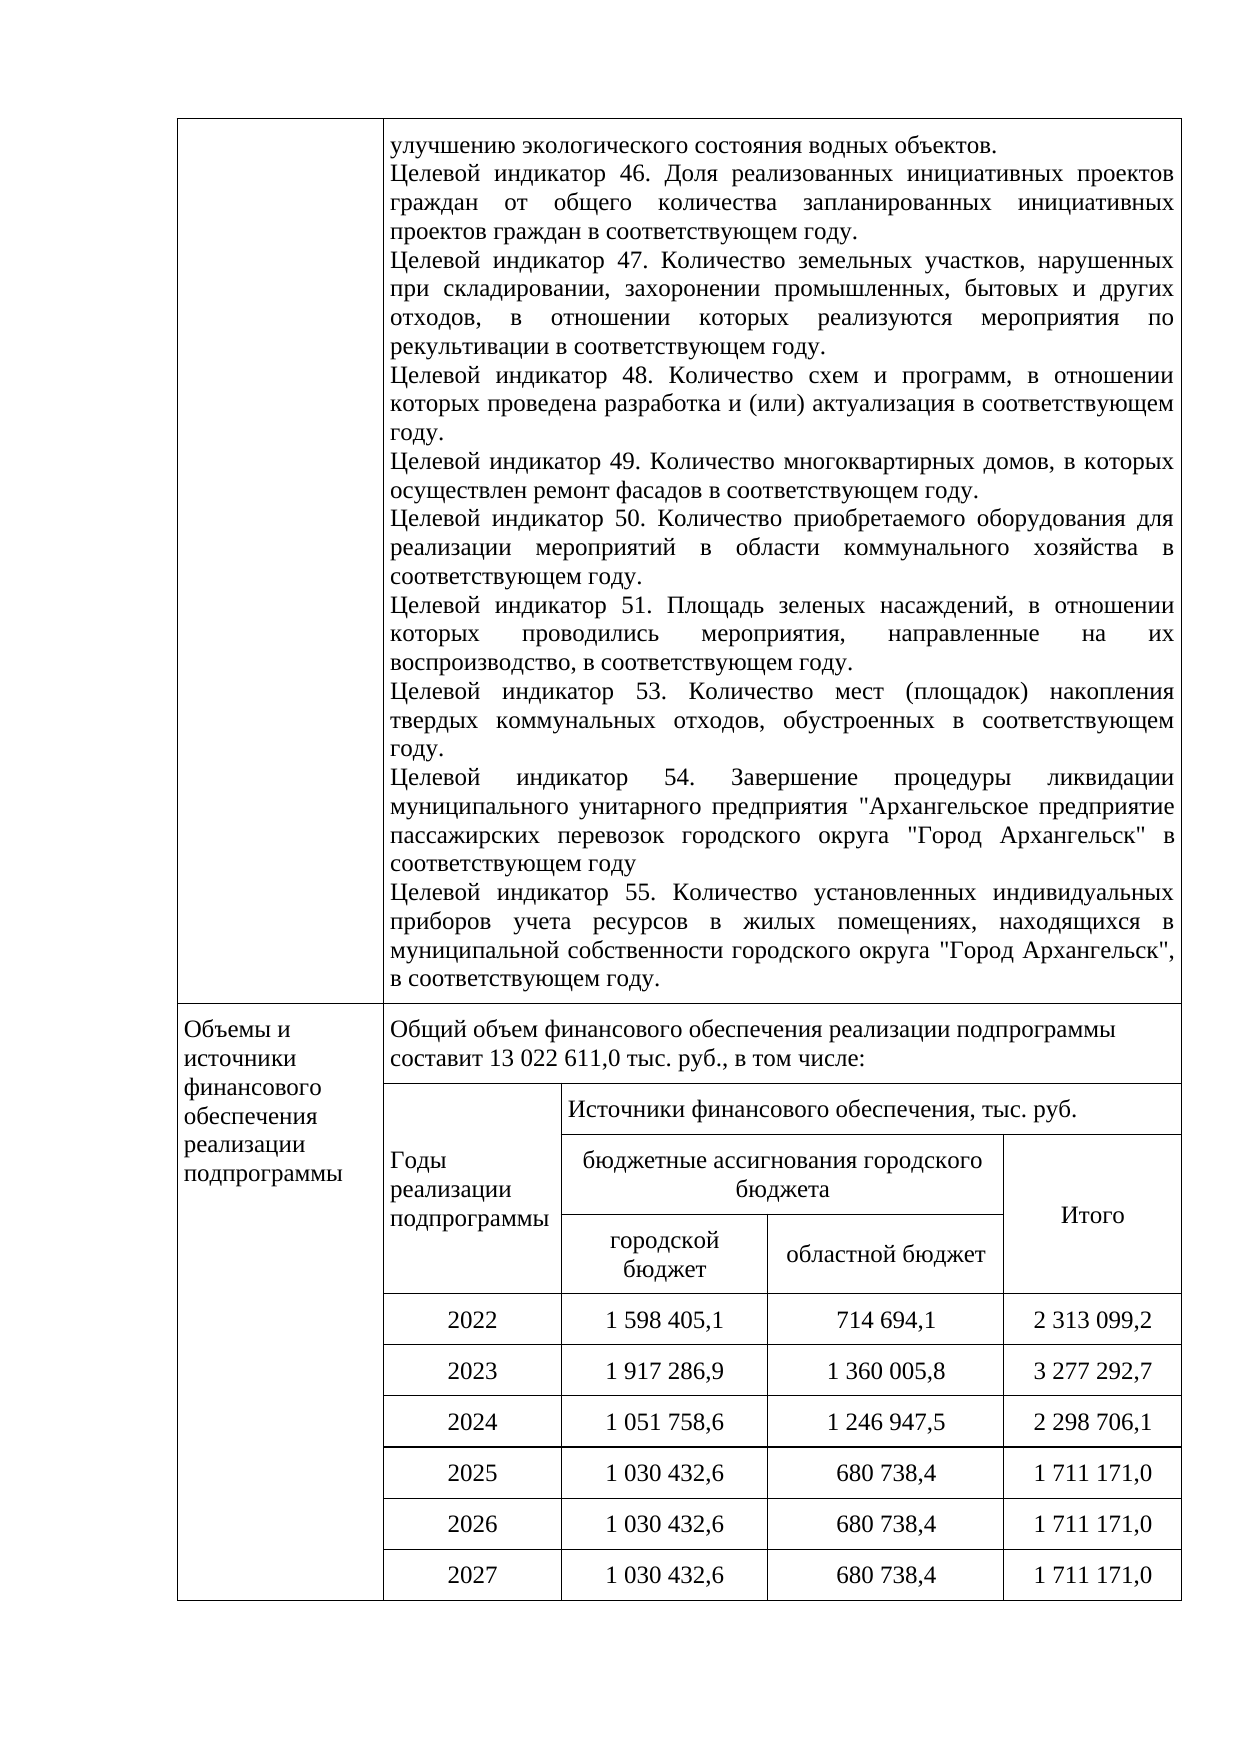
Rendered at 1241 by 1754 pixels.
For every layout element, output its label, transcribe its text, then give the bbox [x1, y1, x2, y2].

table_cell 1 030 432,6 [562, 1550, 767, 1599]
table_cell 1 711 171,0 [1004, 1499, 1181, 1548]
table_cell 1 598 405,1 [562, 1294, 767, 1344]
table_cell 2 298 706,1 [1004, 1396, 1181, 1446]
table_cell 2027 [384, 1550, 561, 1599]
table_cell 2024 [384, 1396, 561, 1446]
table_cell 2 313 099,2 [1004, 1294, 1181, 1344]
table_cell 2026 [384, 1499, 561, 1548]
table_cell 2022 [384, 1294, 561, 1344]
table_cell Источники финансового обеспечения, тыс. руб. [562, 1084, 1181, 1134]
table_cell 1 711 171,0 [1004, 1448, 1181, 1497]
table_cell 680 738,4 [768, 1448, 1003, 1497]
table_cell Годы реализации подпрограммы [384, 1084, 561, 1293]
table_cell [384, 119, 1181, 1003]
table_cell 1 030 432,6 [562, 1499, 767, 1548]
table_cell городской бюджет [562, 1215, 767, 1293]
table_cell 1 246 947,5 [768, 1396, 1003, 1446]
table_cell 2023 [384, 1345, 561, 1395]
table_cell Объемы и источники финансового обеспечения реализации подпрограммы [178, 1004, 383, 1599]
table_cell 1 030 432,6 [562, 1448, 767, 1497]
table_cell 1 711 171,0 [1004, 1550, 1181, 1599]
table_cell 680 738,4 [768, 1499, 1003, 1548]
table_cell Итого [1004, 1135, 1181, 1293]
table_cell 714 694,1 [768, 1294, 1003, 1344]
table_cell Общий объем финансового обеспечения реализации подпрограммы составит 13 022 611,0 тыс. руб., в том числе: [384, 1004, 1181, 1083]
table_cell 1 051 758,6 [562, 1396, 767, 1446]
table_cell 1 360 005,8 [768, 1345, 1003, 1395]
table_cell 2025 [384, 1448, 561, 1497]
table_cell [178, 119, 383, 1003]
table_cell областной бюджет [768, 1215, 1003, 1293]
table_cell 3 277 292,7 [1004, 1345, 1181, 1395]
table_cell 680 738,4 [768, 1550, 1003, 1599]
table_cell бюджетные ассигнования городского бюджета [562, 1135, 1003, 1213]
table_cell 1 917 286,9 [562, 1345, 767, 1395]
